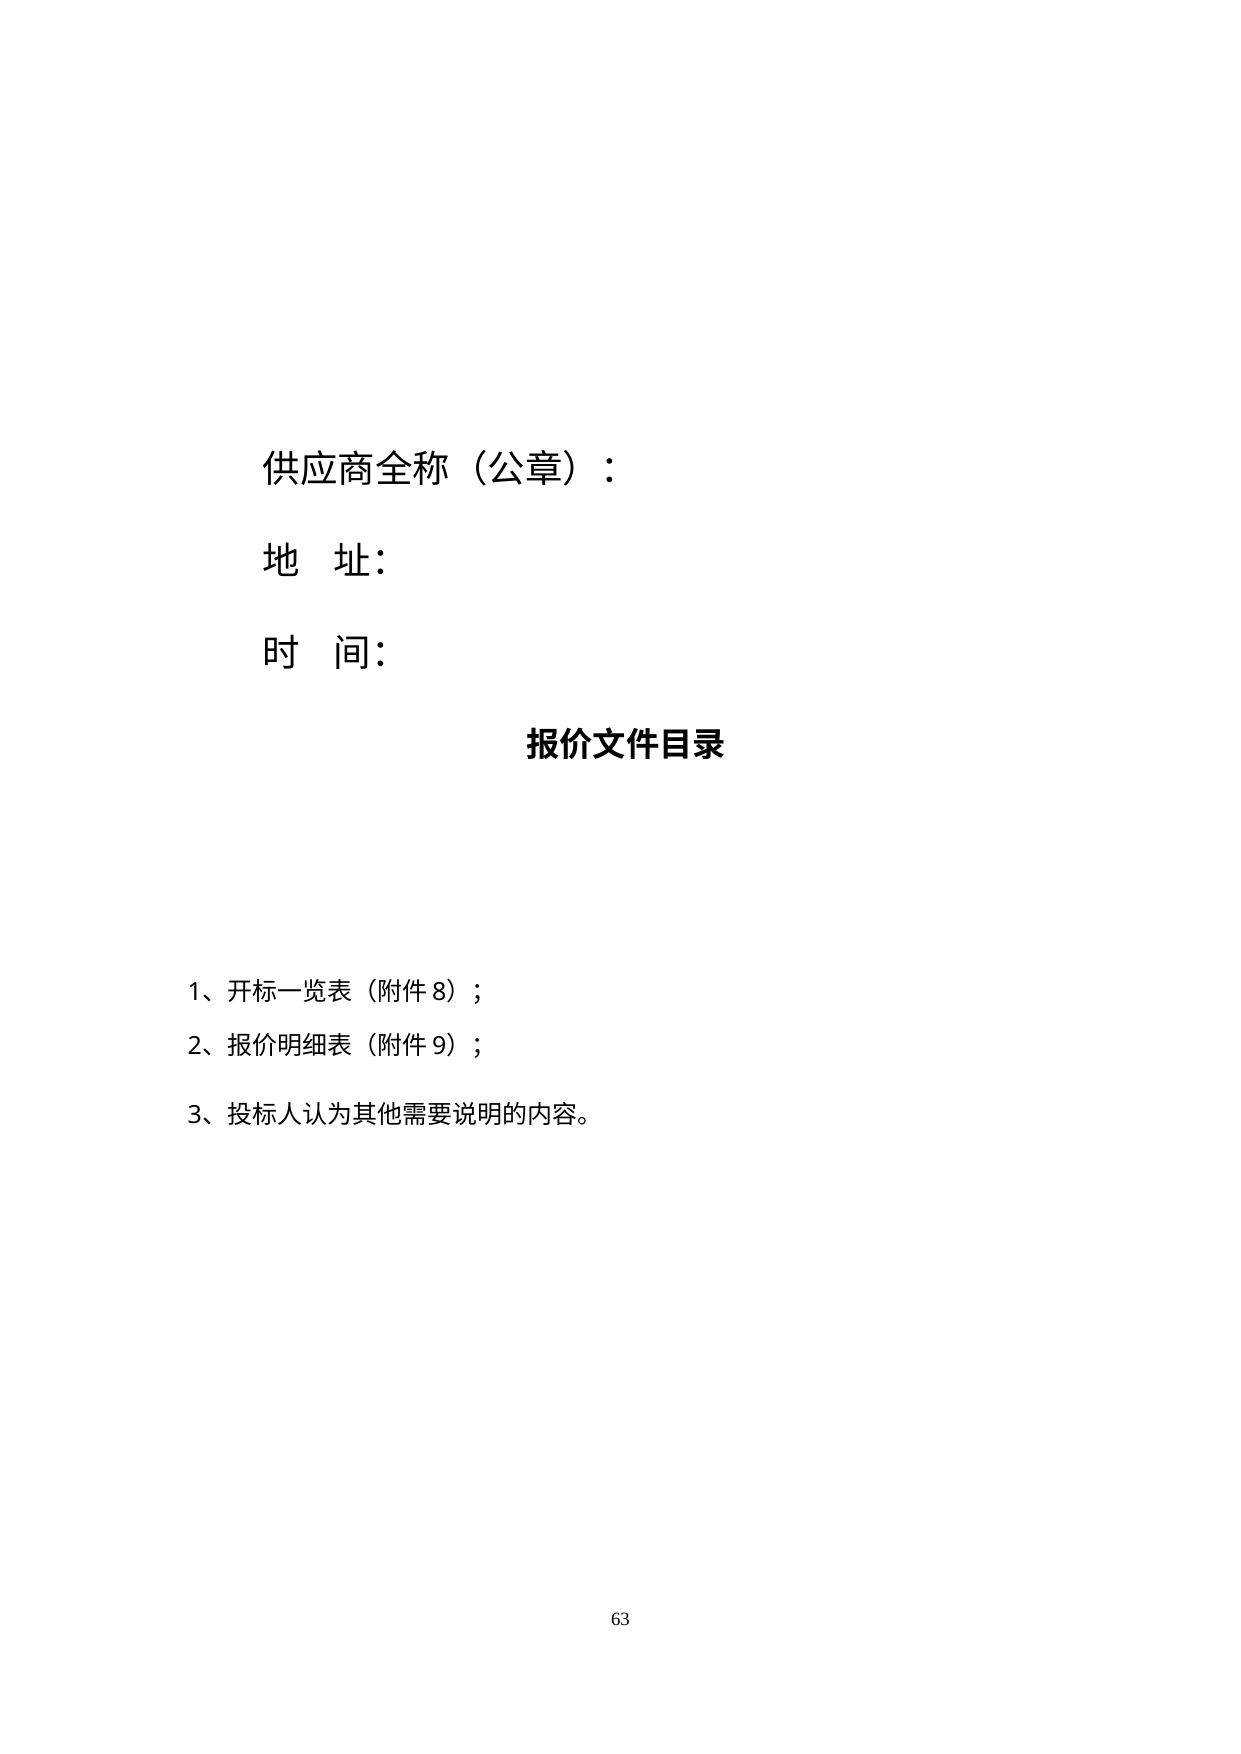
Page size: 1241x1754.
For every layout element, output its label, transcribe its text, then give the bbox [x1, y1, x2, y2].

text 时 间： [187, 618, 1064, 683]
text 2、报价明细表（附件9）； [187, 1026, 1053, 1062]
text 供应商全称（公章）： [187, 433, 997, 498]
text 报价文件目录 [187, 710, 1064, 775]
text 1、开标一览表（附件8）； [187, 971, 1053, 1008]
text 地 址： [187, 526, 1064, 591]
text 3、投标人认为其他需要说明的内容。 [187, 1080, 1053, 1145]
